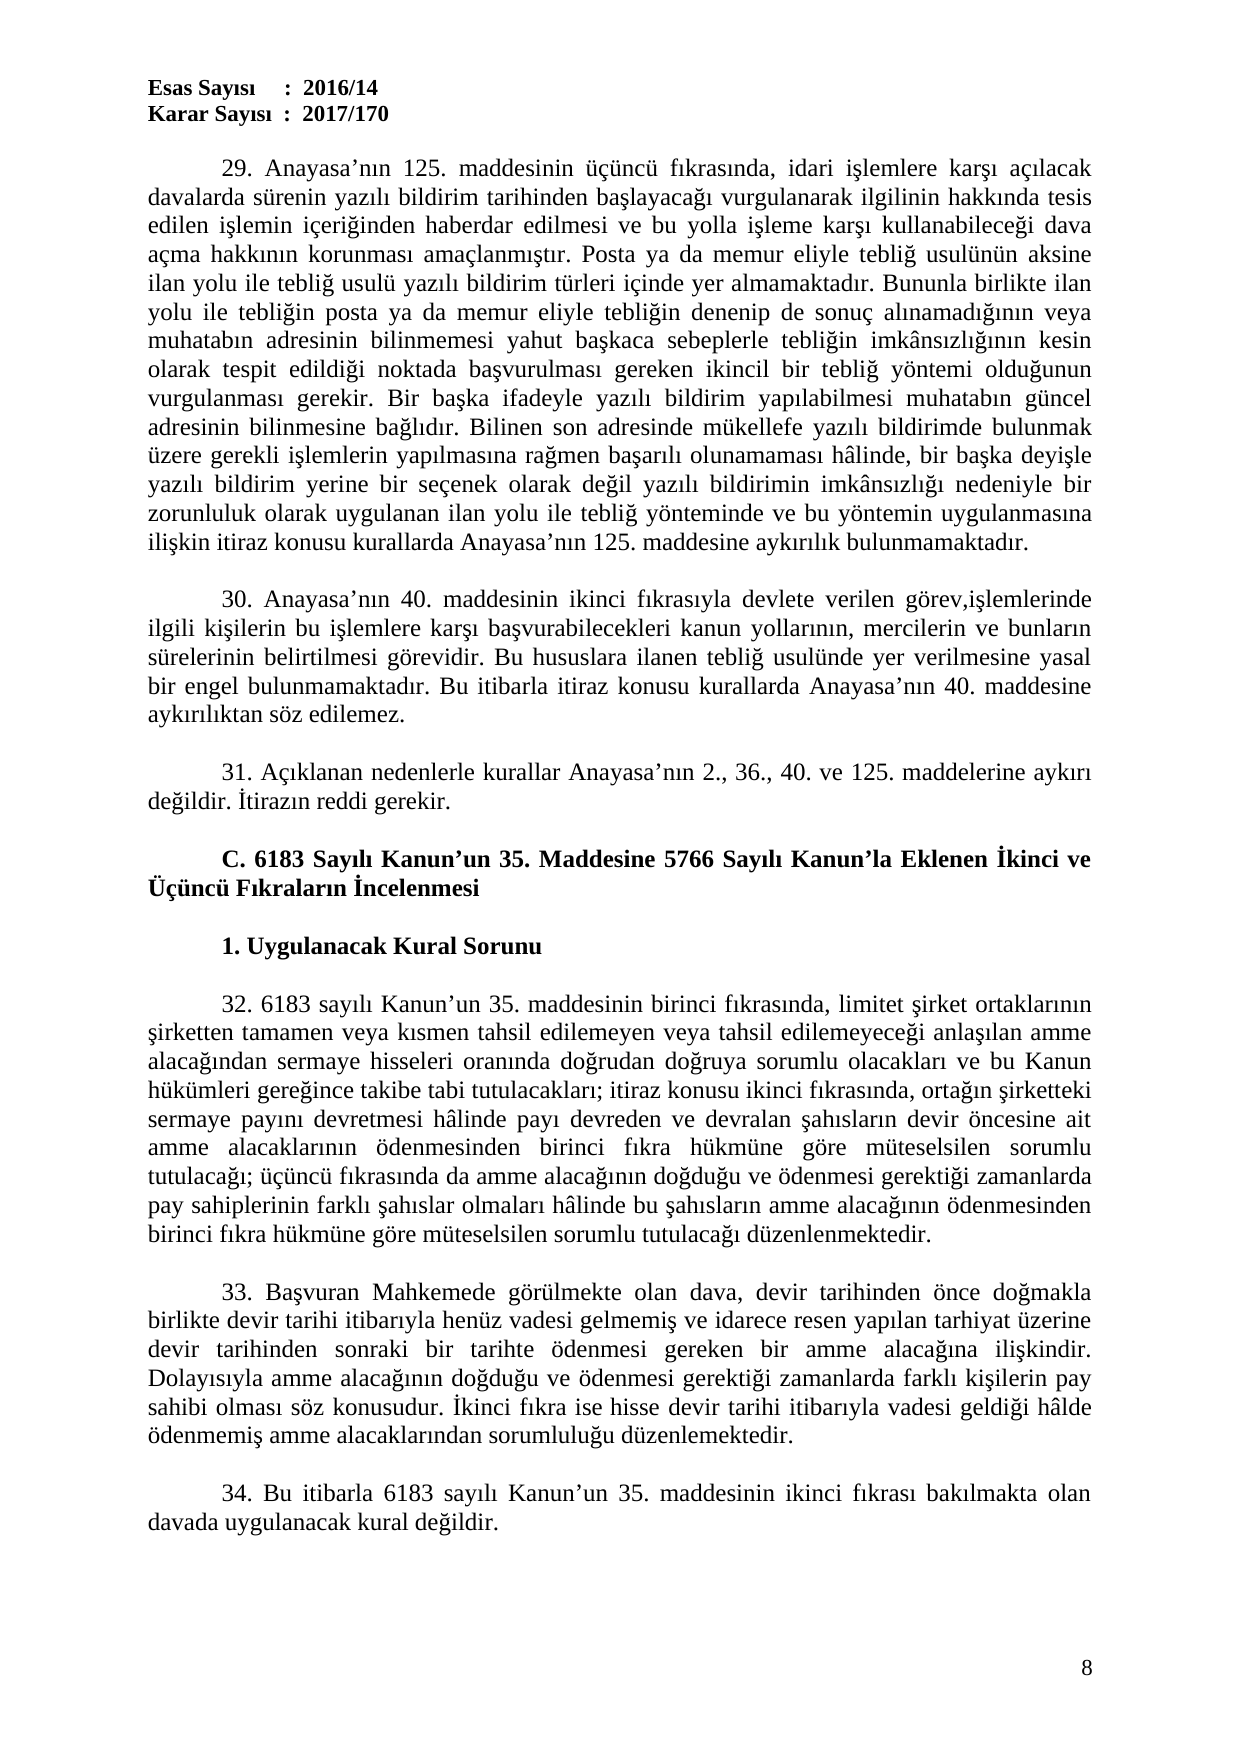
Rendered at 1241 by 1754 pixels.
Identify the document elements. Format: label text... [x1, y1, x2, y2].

text 30. Anayasa’nın 40. maddesinin ikinci fıkrasıyla devlete verilen görev,işlemlerinde ilgili kişilerin bu işlemlere karşı başvurabilecekleri kanun yollarının, mercilerin ve bunların sürelerinin belirtilmesi görevidir. Bu hususlara ilanen tebliğ usulünde yer verilmesine yasal bir engel bulunmamaktadır. Bu itibarla itiraz konusu kurallarda Anayasa’nın 40. maddesine aykırılıktan söz edilemez. [148, 584, 1093, 728]
text 1. Uygulanacak Kural Sorunu [148, 931, 1093, 959]
text 31. Açıklanan nedenlerle kurallar Anayasa’nın 2., 36., 40. ve 125. maddelerine aykırı değildir. İtirazın reddi gerekir. [148, 757, 1093, 815]
text 34. Bu itibarla 6183 sayılı Kanun’un 35. maddesinin ikinci fıkrası bakılmakta olan davada uygulanacak kural değildir. [148, 1478, 1093, 1536]
text 33. Başvuran Mahkemede görülmekte olan dava, devir tarihinden önce doğmakla birlikte devir tarihi itibarıyla henüz vadesi gelmemiş ve idarece resen yapılan tarhiyat üzerine devir tarihinden sonraki bir tarihte ödenmesi gereken bir amme alacağına ilişkindir. Dolayısıyla amme alacağının doğduğu ve ödenmesi gerektiği zamanlarda farklı kişilerin pay sahibi olması söz konusudur. İkinci fıkra ise hisse devir tarihi itibarıyla vadesi geldiği hâlde ödenmemiş amme alacaklarından sorumluluğu düzenlemektedir. [148, 1277, 1093, 1449]
text 32. 6183 sayılı Kanun’un 35. maddesinin birinci fıkrasında, limitet şirket ortaklarının şirketten tamamen veya kısmen tahsil edilemeyen veya tahsil edilemeyeceği anlaşılan amme alacağından sermaye hisseleri oranında doğrudan doğruya sorumlu olacakları ve bu Kanun hükümleri gereğince takibe tabi tutulacakları; itiraz konusu ikinci fıkrasında, ortağın şirketteki sermaye payını devretmesi hâlinde payı devreden ve devralan şahısların devir öncesine ait amme alacaklarının ödenmesinden birinci fıkra hükmüne göre müteselsilen sorumlu tutulacağı; üçüncü fıkrasında da amme alacağının doğduğu ve ödenmesi gerektiği zamanlarda pay sahiplerinin farklı şahıslar olmaları hâlinde bu şahısların amme alacağının ödenmesinden birinci fıkra hükmüne göre müteselsilen sorumlu tutulacağı düzenlenmektedir. [148, 989, 1093, 1247]
text C. 6183 Sayılı Kanun’un 35. Maddesine 5766 Sayılı Kanun’la Eklenen İkinci ve Üçüncü Fıkraların İncelenmesi [148, 844, 1093, 902]
text 29. Anayasa’nın 125. maddesinin üçüncü fıkrasında, idari işlemlere karşı açılacak davalarda sürenin yazılı bildirim tarihinden başlayacağı vurgulanarak ilgilinin hakkında tesis edilen işlemin içeriğinden haberdar edilmesi ve bu yolla işleme karşı kullanabileceği dava açma hakkının korunması amaçlanmıştır. Posta ya da memur eliyle tebliğ usulünün aksine ilan yolu ile tebliğ usulü yazılı bildirim türleri içinde yer almamaktadır. Bununla birlikte ilan yolu ile tebliğin posta ya da memur eliyle tebliğin denenip de sonuç alınamadığının veya muhatabın adresinin bilinmemesi yahut başkaca sebeplerle tebliğin imkânsızlığının kesin olarak tespit edildiği noktada başvurulması gereken ikincil bir tebliğ yöntemi olduğunun vurgulanması gerekir. Bir başka ifadeyle yazılı bildirim yapılabilmesi muhatabın güncel adresinin bilinmesine bağlıdır. Bilinen son adresinde mükellefe yazılı bildirimde bulunmak üzere gerekli işlemlerin yapılmasına rağmen başarılı olunamaması hâlinde, bir başka deyişle yazılı bildirim yerine bir seçenek olarak değil yazılı bildirimin imkânsızlığı nedeniyle bir zorunluluk olarak uygulanan ilan yolu ile tebliğ yönteminde ve bu yöntemin uygulanmasına ilişkin itiraz konusu kurallarda Anayasa’nın 125. maddesine aykırılık bulunmamaktadır. [148, 153, 1093, 555]
